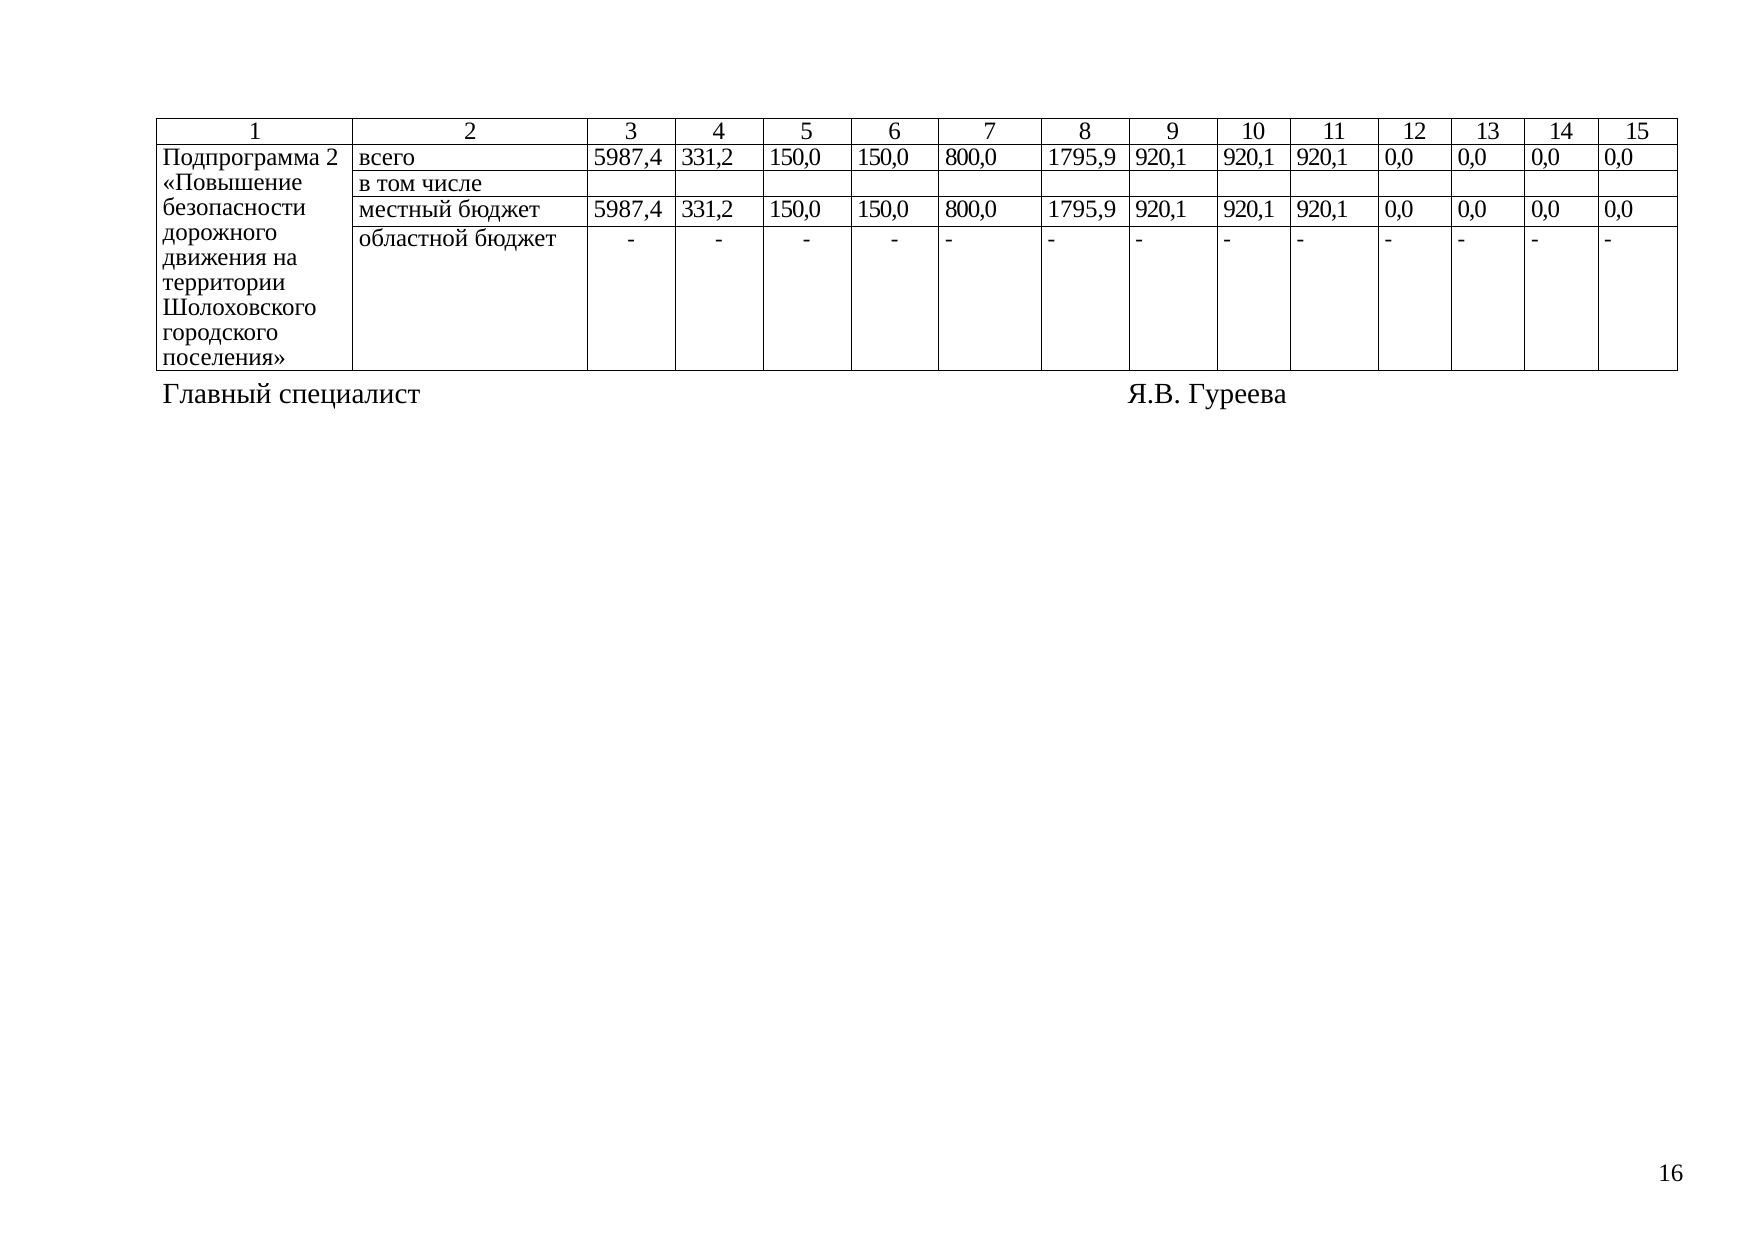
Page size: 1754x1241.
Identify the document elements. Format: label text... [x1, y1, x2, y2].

table_cell 150,0 [764, 197, 851, 226]
table_cell 150,0 [852, 197, 938, 226]
table_cell 0,0 [1452, 197, 1524, 226]
table_header 8 [1042, 119, 1129, 144]
table_cell - [588, 227, 675, 370]
table_cell 920,1 [1130, 145, 1217, 170]
table_cell местный бюджет [353, 197, 587, 226]
table_cell 0,0 [1525, 145, 1598, 170]
table_header 2 [353, 119, 587, 144]
table_cell 1795,9 [1042, 197, 1129, 226]
table_cell 331,2 [676, 197, 763, 226]
table_header 10 [1218, 119, 1290, 144]
table_cell [1379, 171, 1451, 196]
table_cell 920,1 [1218, 197, 1290, 226]
table_cell 920,1 [1291, 145, 1378, 170]
table_cell - [1130, 227, 1217, 370]
table_cell 150,0 [852, 145, 938, 170]
table_header 3 [588, 119, 675, 144]
table_header 7 [939, 119, 1041, 144]
table_cell 0,0 [1525, 197, 1598, 226]
table_cell - [1218, 227, 1290, 370]
table_cell [1599, 171, 1677, 196]
table_cell [1525, 171, 1598, 196]
table_cell - [852, 227, 938, 370]
table_cell [764, 171, 851, 196]
table_cell 1795,9 [1042, 145, 1129, 170]
table_cell - [1525, 227, 1598, 370]
table_cell 800,0 [939, 145, 1041, 170]
table_cell [1291, 171, 1378, 196]
table_header 1 [157, 119, 352, 144]
table_cell [1218, 171, 1290, 196]
table_cell 5987,4 [588, 145, 675, 170]
table_cell 150,0 [764, 145, 851, 170]
table_cell [852, 171, 938, 196]
table_cell 0,0 [1379, 197, 1451, 226]
table_cell [676, 171, 763, 196]
table_cell 0,0 [1599, 197, 1677, 226]
table_cell - [764, 227, 851, 370]
table_cell 800,0 [939, 197, 1041, 226]
table_cell в том числе [353, 171, 587, 196]
table_header 4 [676, 119, 763, 144]
text Главный специалист Я.В. Гуреева [162, 376, 1683, 409]
table_cell 920,1 [1291, 197, 1378, 226]
table_cell - [1452, 227, 1524, 370]
table_cell - [1042, 227, 1129, 370]
table_header 13 [1452, 119, 1524, 144]
table_header 6 [852, 119, 938, 144]
table_cell 331,2 [676, 145, 763, 170]
table_cell [588, 171, 675, 196]
table_cell - [1379, 227, 1451, 370]
table_cell 920,1 [1130, 197, 1217, 226]
table_cell 0,0 [1452, 145, 1524, 170]
table_header 15 [1599, 119, 1677, 144]
table_cell областной бюджет [353, 227, 587, 370]
table_cell 5987,4 [588, 197, 675, 226]
table_cell - [1599, 227, 1677, 370]
table_cell - [676, 227, 763, 370]
table_cell [1130, 171, 1217, 196]
table_cell Подпрограмма 2 «Повышение безопасности дорожного движения на территории Шолоховского городского поселения» [157, 145, 352, 370]
table_cell - [1291, 227, 1378, 370]
table_cell 0,0 [1379, 145, 1451, 170]
table_header 11 [1291, 119, 1378, 144]
table_cell 920,1 [1218, 145, 1290, 170]
table_cell 0,0 [1599, 145, 1677, 170]
table_header 9 [1130, 119, 1217, 144]
table_cell [1042, 171, 1129, 196]
table_header 5 [764, 119, 851, 144]
table_cell - [939, 227, 1041, 370]
table_header 14 [1525, 119, 1598, 144]
table_header 12 [1379, 119, 1451, 144]
table_cell [939, 171, 1041, 196]
table_cell всего [353, 145, 587, 170]
table_cell [1452, 171, 1524, 196]
